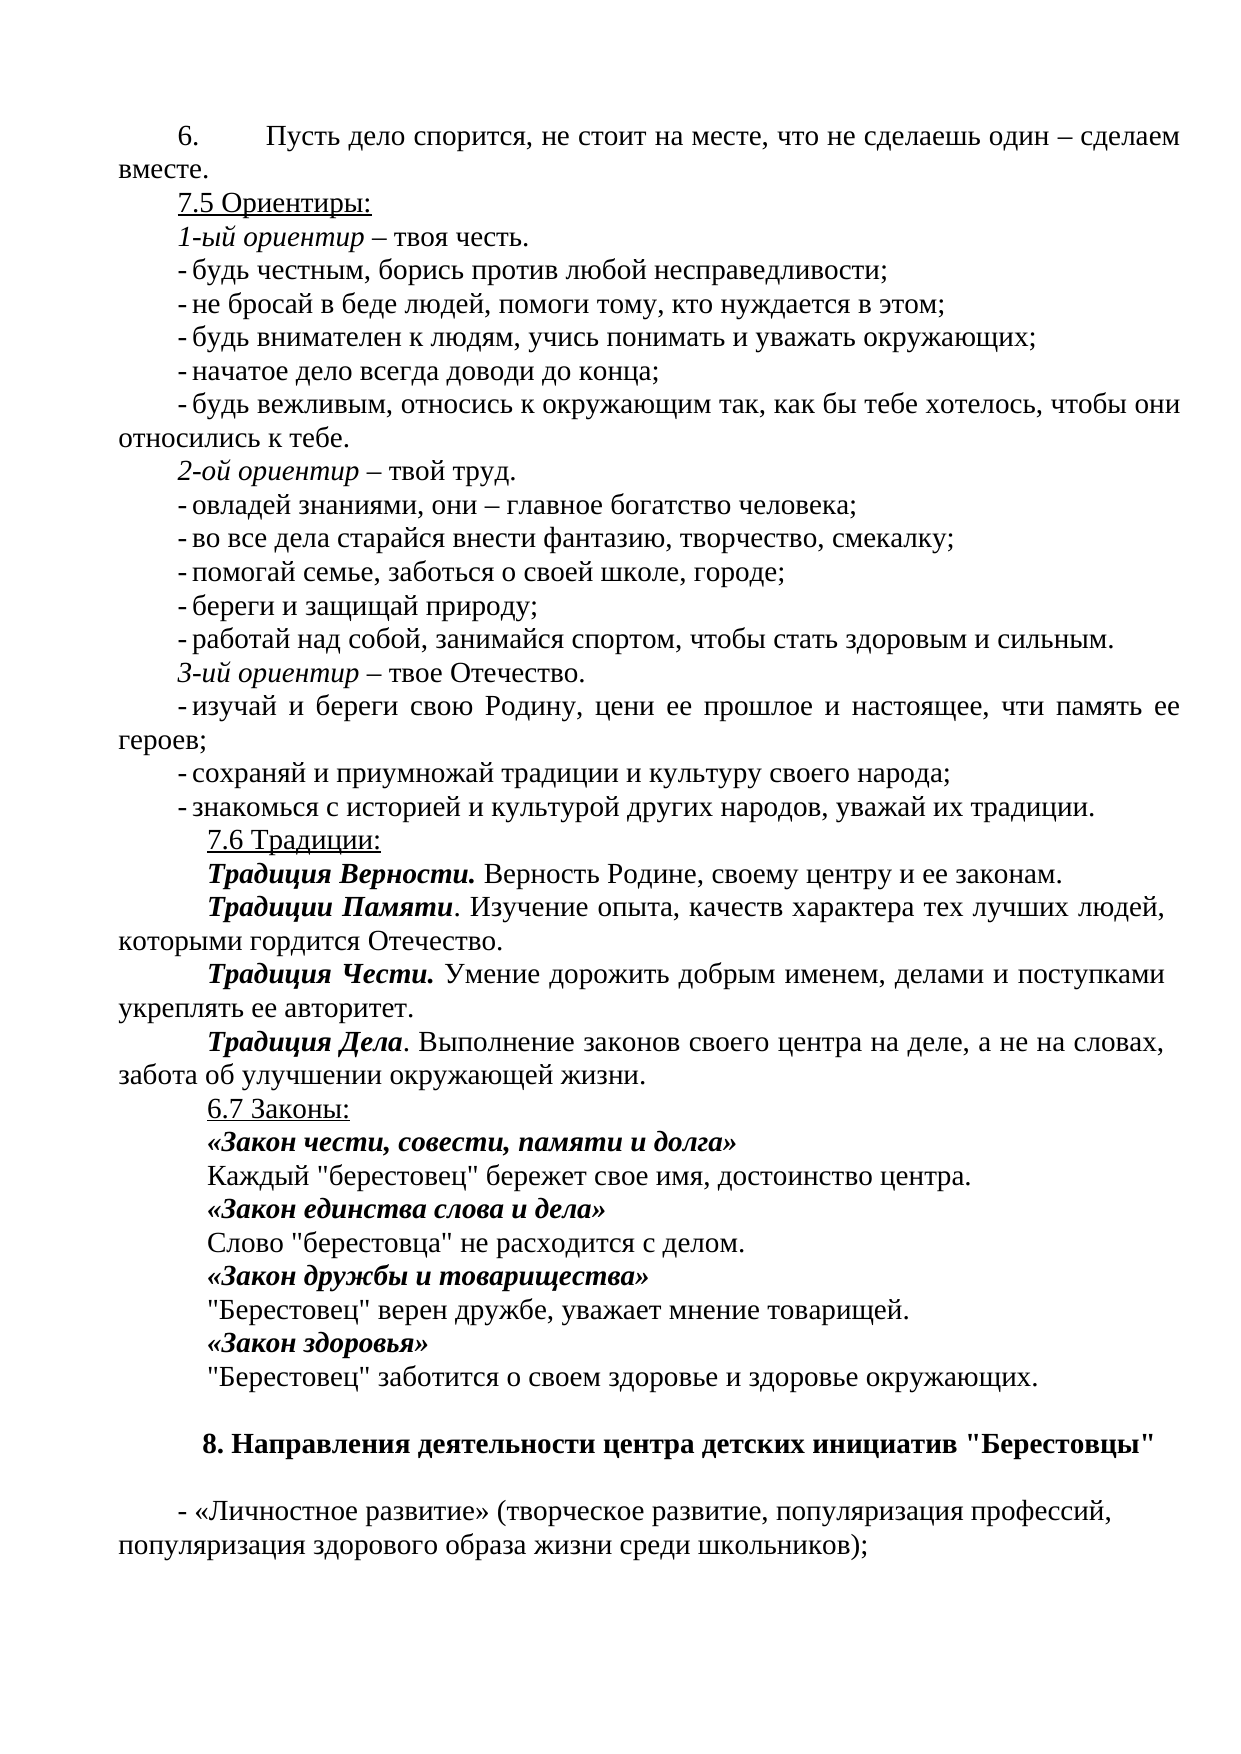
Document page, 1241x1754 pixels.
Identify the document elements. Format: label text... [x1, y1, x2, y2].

list изучай и береги свою Родину, цени ее прошлое и настоящее, чти память ее героев; [118, 688, 1181, 755]
text «Закон дружбы и товарищества» [118, 1258, 1166, 1292]
list помогай семье, заботься о своей школе, городе; [118, 554, 1181, 588]
text Каждый "берестовец" бережет свое имя, достоинство центра. [118, 1158, 1166, 1191]
text 8. Направления деятельности центра детских инициатив "Берестовцы" [177, 1426, 1181, 1460]
text "Берестовец" верен дружбе, уважает мнение товарищей. [118, 1292, 1166, 1326]
list будь внимателен к людям, учись понимать и уважать окружающих; [118, 319, 1181, 353]
text "Берестовец" заботится о своем здоровье и здоровье окружающих. [118, 1359, 1166, 1393]
text 6.7 Законы: [118, 1091, 1166, 1124]
text 7.5 Ориентиры: [118, 185, 1181, 219]
list овладей знаниями, они – главное богатство человека; [118, 487, 1181, 521]
text 7.6 Традиции: [118, 822, 1166, 856]
list береги и защищай природу; [118, 588, 1181, 621]
text «Закон здоровья» [118, 1326, 1166, 1359]
text Традиции Памяти. Изучение опыта, качеств характера тех лучших людей, которыми гордится Отечество. [118, 889, 1166, 957]
list не бросай в беде людей, помоги тому, кто нуждается в этом; [118, 286, 1181, 319]
list работай над собой, занимайся спортом, чтобы стать здоровым и сильным. [118, 621, 1181, 655]
list сохраняй и приумножай традиции и культуру своего народа; [118, 755, 1181, 789]
text 3-ий ориентир – твое Отечество. [118, 655, 1181, 688]
text Слово "берестовца" не расходится с делом. [118, 1225, 1166, 1258]
text «Закон чести, совести, памяти и долга» [118, 1124, 1166, 1158]
list Пусть дело спорится, не стоит на месте, что не сделаешь один – сделаем вместе. [118, 118, 1181, 185]
text Традиция Чести. Умение дорожить добрым именем, делами и поступками укреплять ее авторитет. [118, 957, 1166, 1024]
list знакомься с историей и культурой других народов, уважай их традиции. [118, 789, 1181, 822]
text 1-ый ориентир – твоя честь. [118, 219, 1181, 252]
text - «Личностное развитие» (творческое развитие, популяризация профессий, популяризация здорового образа жизни среди школьников); [118, 1493, 1181, 1560]
list будь честным, борись против любой несправедливости; [118, 252, 1181, 286]
list будь вежливым, относись к окружающим так, как бы тебе хотелось, чтобы они относились к тебе. [118, 386, 1181, 453]
list во все дела старайся внести фантазию, творчество, смекалку; [118, 521, 1181, 554]
text Традиция Верности. Верность Родине, своему центру и ее законам. [118, 856, 1166, 889]
text 2-ой ориентир – твой труд. [118, 453, 1181, 487]
list начатое дело всегда доводи до конца; [118, 353, 1181, 386]
text Традиция Дела. Выполнение законов своего центра на деле, а не на словах, забота об улучшении окружающей жизни. [118, 1024, 1166, 1091]
text «Закон единства слова и дела» [118, 1191, 1166, 1225]
